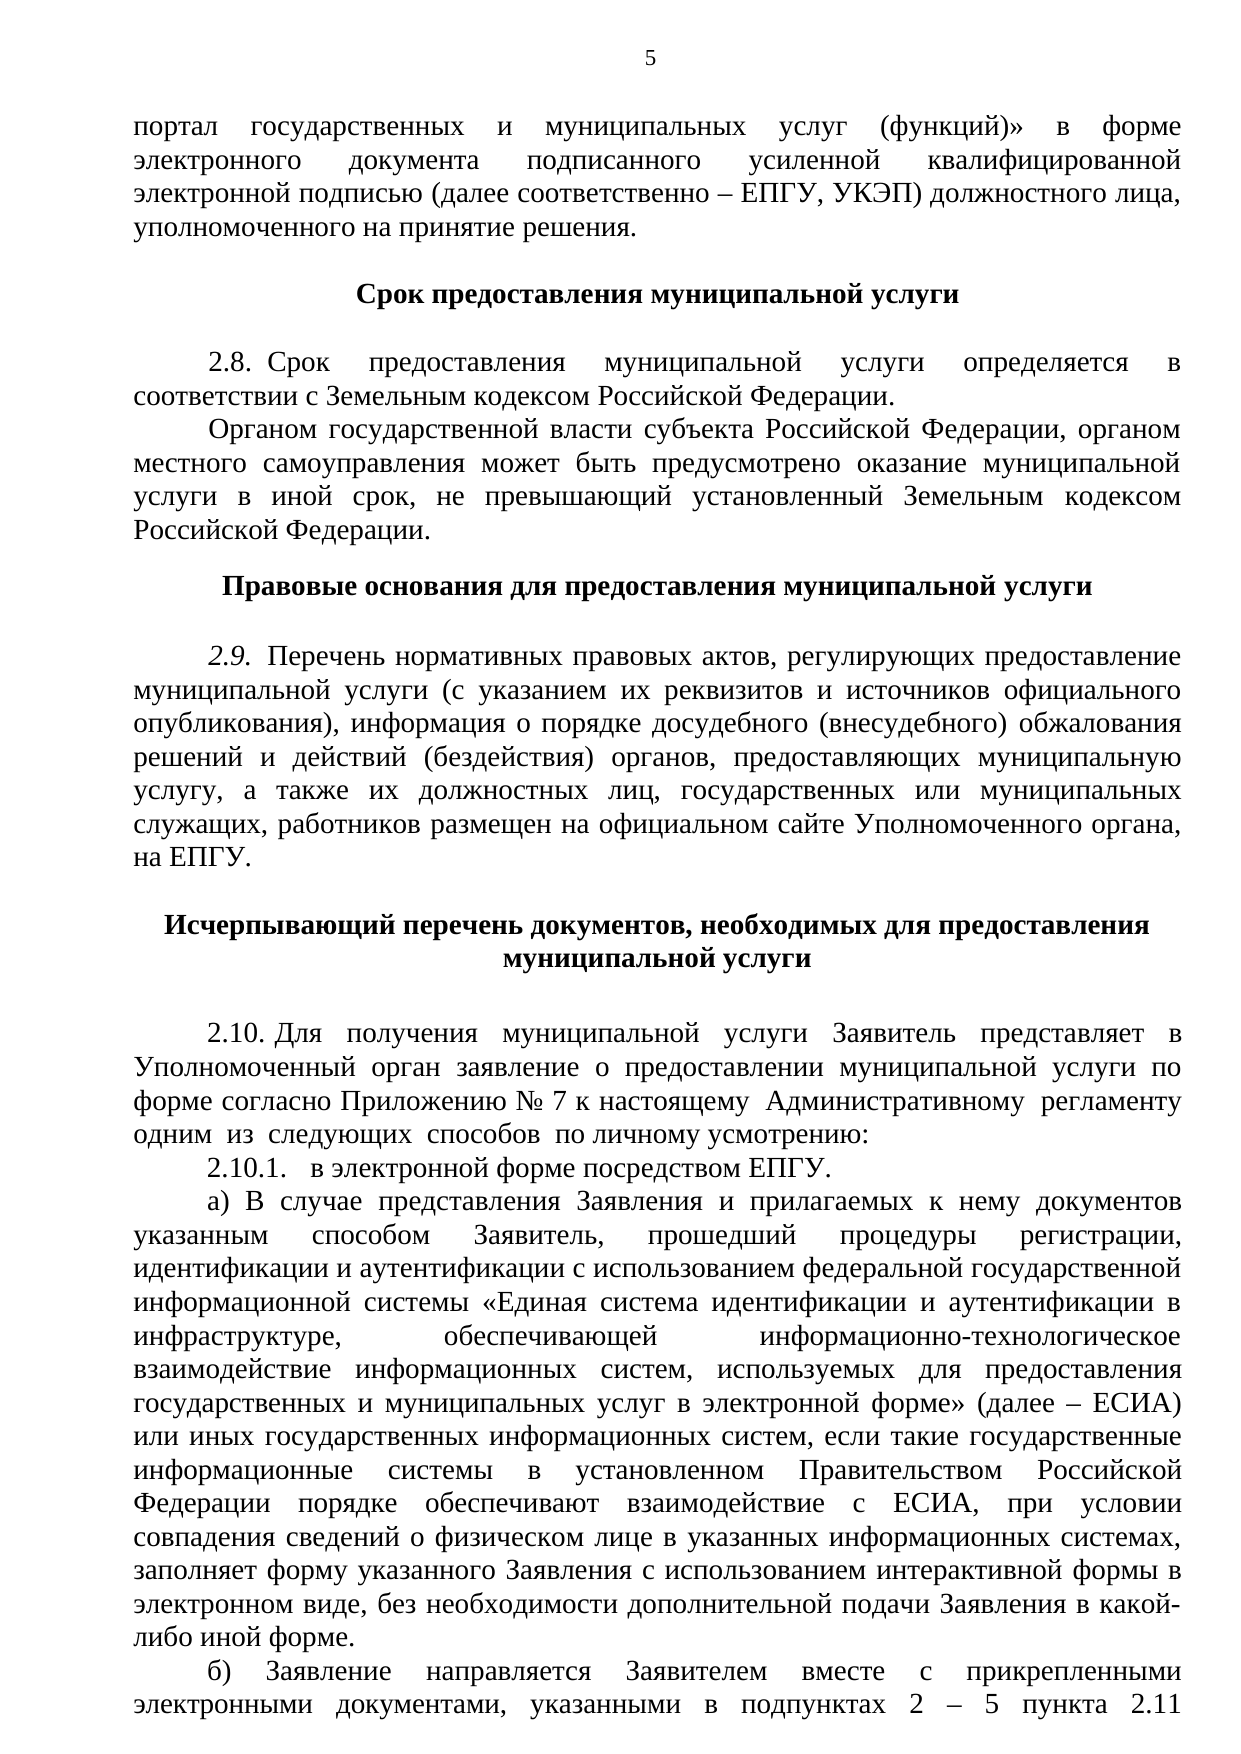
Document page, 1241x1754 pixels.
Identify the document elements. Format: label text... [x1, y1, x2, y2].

list в электронной форме посредством ЕПГУ. [207, 1150, 1198, 1183]
subtitle Правовые основания для предоставления муниципальной услуги [153, 568, 1161, 602]
list Перечень нормативных правовых актов, регулирующих предоставление муниципальной услуги (с указанием их реквизитов и источников официального опубликования), информация о порядке досудебного (внесудебного) обжалования решений и действий (бездействия) органов, предоставляющих муниципальную услугу, а также их должностных лиц, государственных или муниципальных служащих, работников размещен на официальном сайте Уполномоченного органа, на ЕПГУ. [133, 638, 1182, 873]
list Срок предоставления муниципальной услуги определяется в соответствии с Земельным кодексом Российской Федерации. [133, 344, 1181, 411]
list Для получения муниципальной услуги Заявитель представляет в Уполномоченный орган заявление о предоставлении муниципальной услуги по форме согласно Приложению № 7 к настоящему Административному регламенту одним из следующих способов по личному усмотрению: [133, 1016, 1182, 1150]
text Органом государственной власти субъекта Российской Федерации, органом местного самоуправления может быть предусмотрено оказание муниципальной услуги в иной срок, не превышающий установленный Земельным кодексом Российской Федерации. [133, 411, 1181, 545]
subtitle Исчерпывающий перечень документов, необходимых для предоставления муниципальной услуги [132, 907, 1183, 974]
text а) В случае представления Заявления и прилагаемых к нему документов указанным способом Заявитель, прошедший процедуры регистрации, идентификации и аутентификации с использованием федеральной государственной информационной системы «Единая система идентификации и аутентификации в инфраструктуре, обеспечивающей информационно-технологическое взаимодействие информационных систем, используемых для предоставления государственных и муниципальных услуг в электронной форме» (далее – ЕСИА) или иных государственных информационных систем, если такие государственные информационные системы в установленном Правительством Российской Федерации порядке обеспечивают взаимодействие с ЕСИА, при условии совпадения сведений о физическом лице в указанных информационных системах, заполняет форму указанного Заявления с использованием интерактивной формы в электронном виде, без необходимости дополнительной подачи Заявления в какой- либо иной форме. [133, 1183, 1182, 1653]
subtitle Срок предоставления муниципальной услуги [132, 276, 1183, 309]
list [133, 108, 1182, 242]
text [133, 1653, 1182, 1720]
